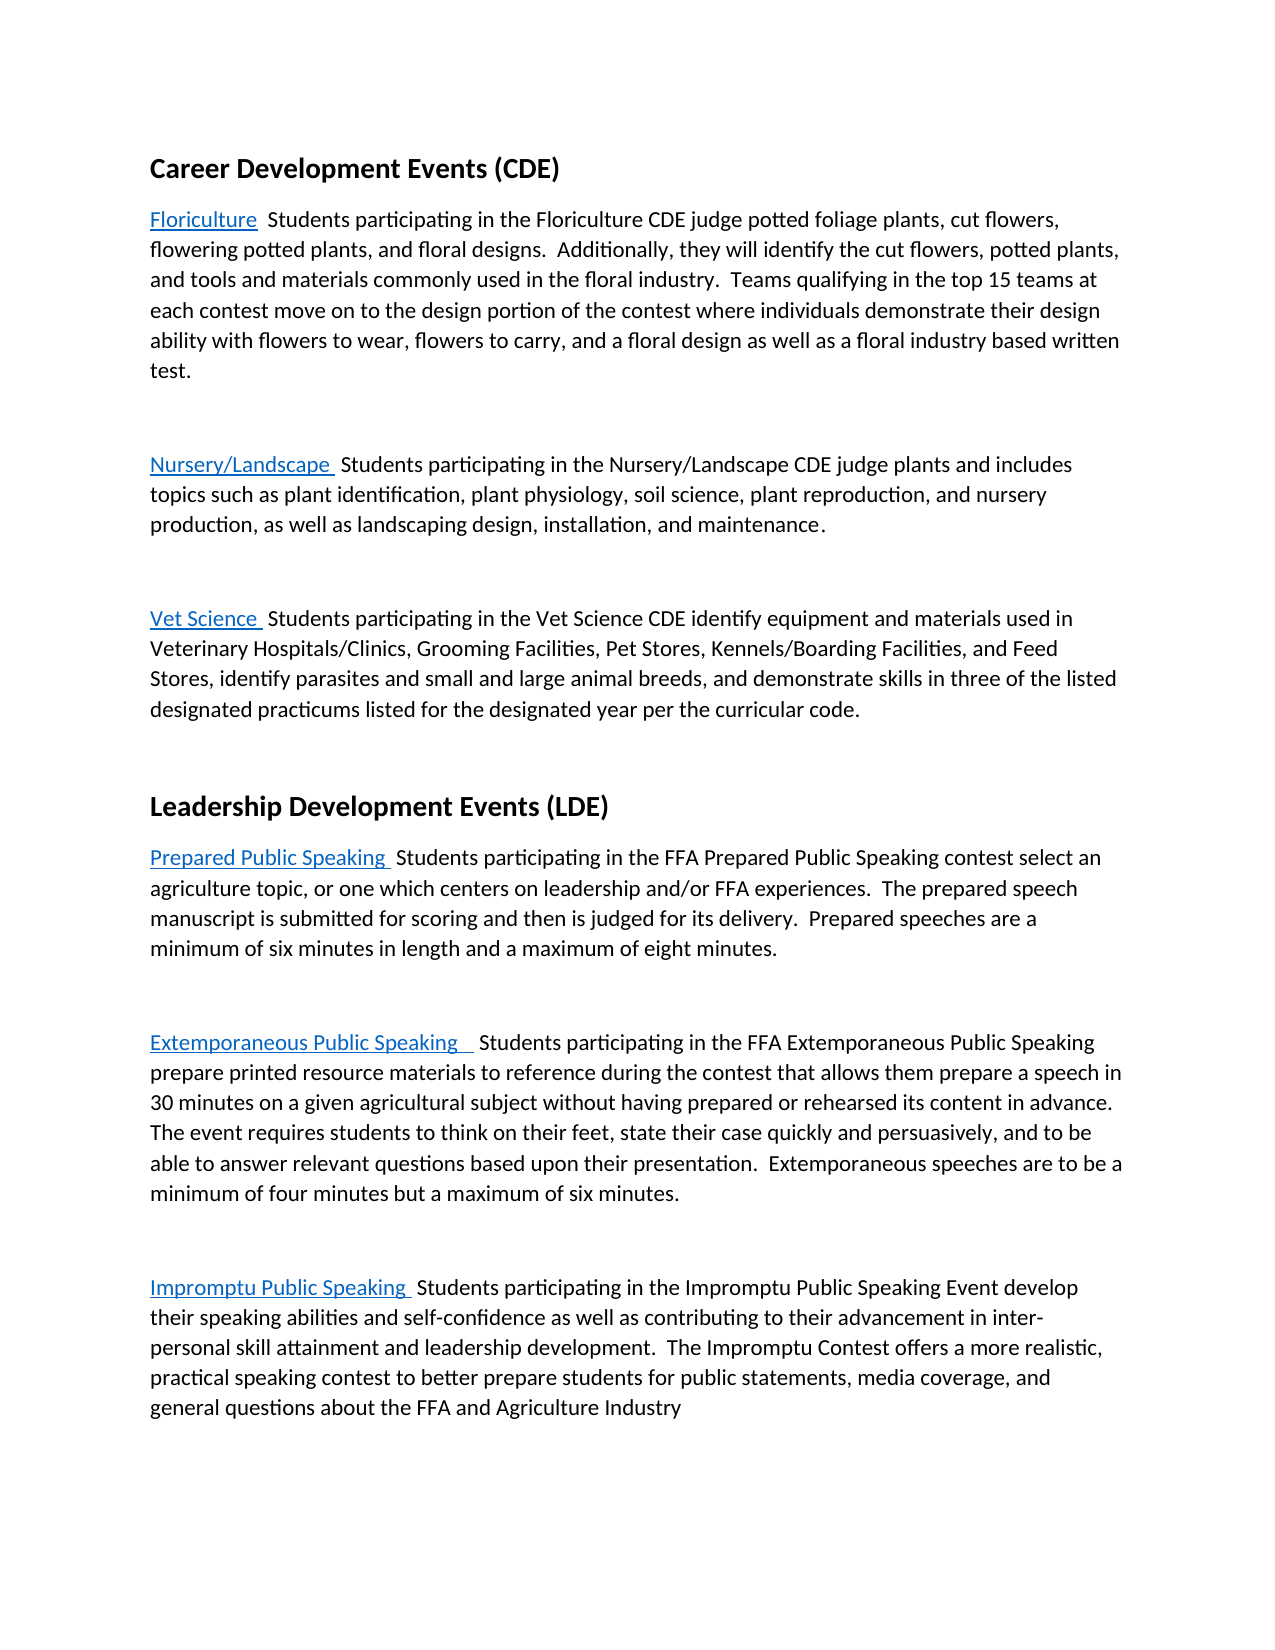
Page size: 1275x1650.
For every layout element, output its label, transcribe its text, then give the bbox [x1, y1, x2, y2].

text Leadership Development Events (LDE) [150, 788, 1125, 824]
text Impromptu Public Speaking Students participating in the Impromptu Public Speaking Event develop their speaking abilities and self-confidence as well as contributing to their advancement in inter-personal skill attainment and leadership development. The Impromptu Contest offers a more realistic, practical speaking contest to better prepare students for public statements, media coverage, and general questions about the FFA and Agriculture Industry [150, 1273, 1125, 1422]
text Nursery/Landscape Students participating in the Nursery/Landscape CDE judge plants and includes topics such as plant identification, plant physiology, soil science, plant reproduction, and nursery production, as well as landscaping design, installation, and maintenance. [150, 450, 1125, 538]
text Career Development Events (CDE) [150, 150, 1125, 186]
text Prepared Public Speaking Students participating in the FFA Prepared Public Speaking contest select an agriculture topic, or one which centers on leadership and/or FFA experiences. The prepared speech manuscript is submitted for scoring and then is judged for its delivery. Prepared speeches are a minimum of six minutes in length and a maximum of eight minutes. [150, 843, 1125, 962]
text Floriculture Students participating in the Floriculture CDE judge potted foliage plants, cut flowers, flowering potted plants, and floral designs. Additionally, they will identify the cut flowers, potted plants, and tools and materials commonly used in the floral industry. Teams qualifying in the top 15 teams at each contest move on to the design portion of the contest where individuals demonstrate their design ability with flowers to wear, flowers to carry, and a floral design as well as a floral industry based written test. [150, 205, 1125, 384]
text Vet Science Students participating in the Vet Science CDE identify equipment and materials used in Veterinary Hospitals/Clinics, Grooming Facilities, Pet Stores, Kennels/Boarding Facilities, and Feed Stores, identify parasites and small and large animal breeds, and demonstrate skills in three of the listed designated practicums listed for the designated year per the curricular code. [150, 604, 1125, 723]
text Extemporaneous Public Speaking Students participating in the FFA Extemporaneous Public Speaking prepare printed resource materials to reference during the contest that allows them prepare a speech in 30 minutes on a given agricultural subject without having prepared or rehearsed its content in advance. The event requires students to think on their feet, state their case quickly and persuasively, and to be able to answer relevant questions based upon their presentation. Extemporaneous speeches are to be a minimum of four minutes but a maximum of six minutes. [150, 1028, 1125, 1207]
